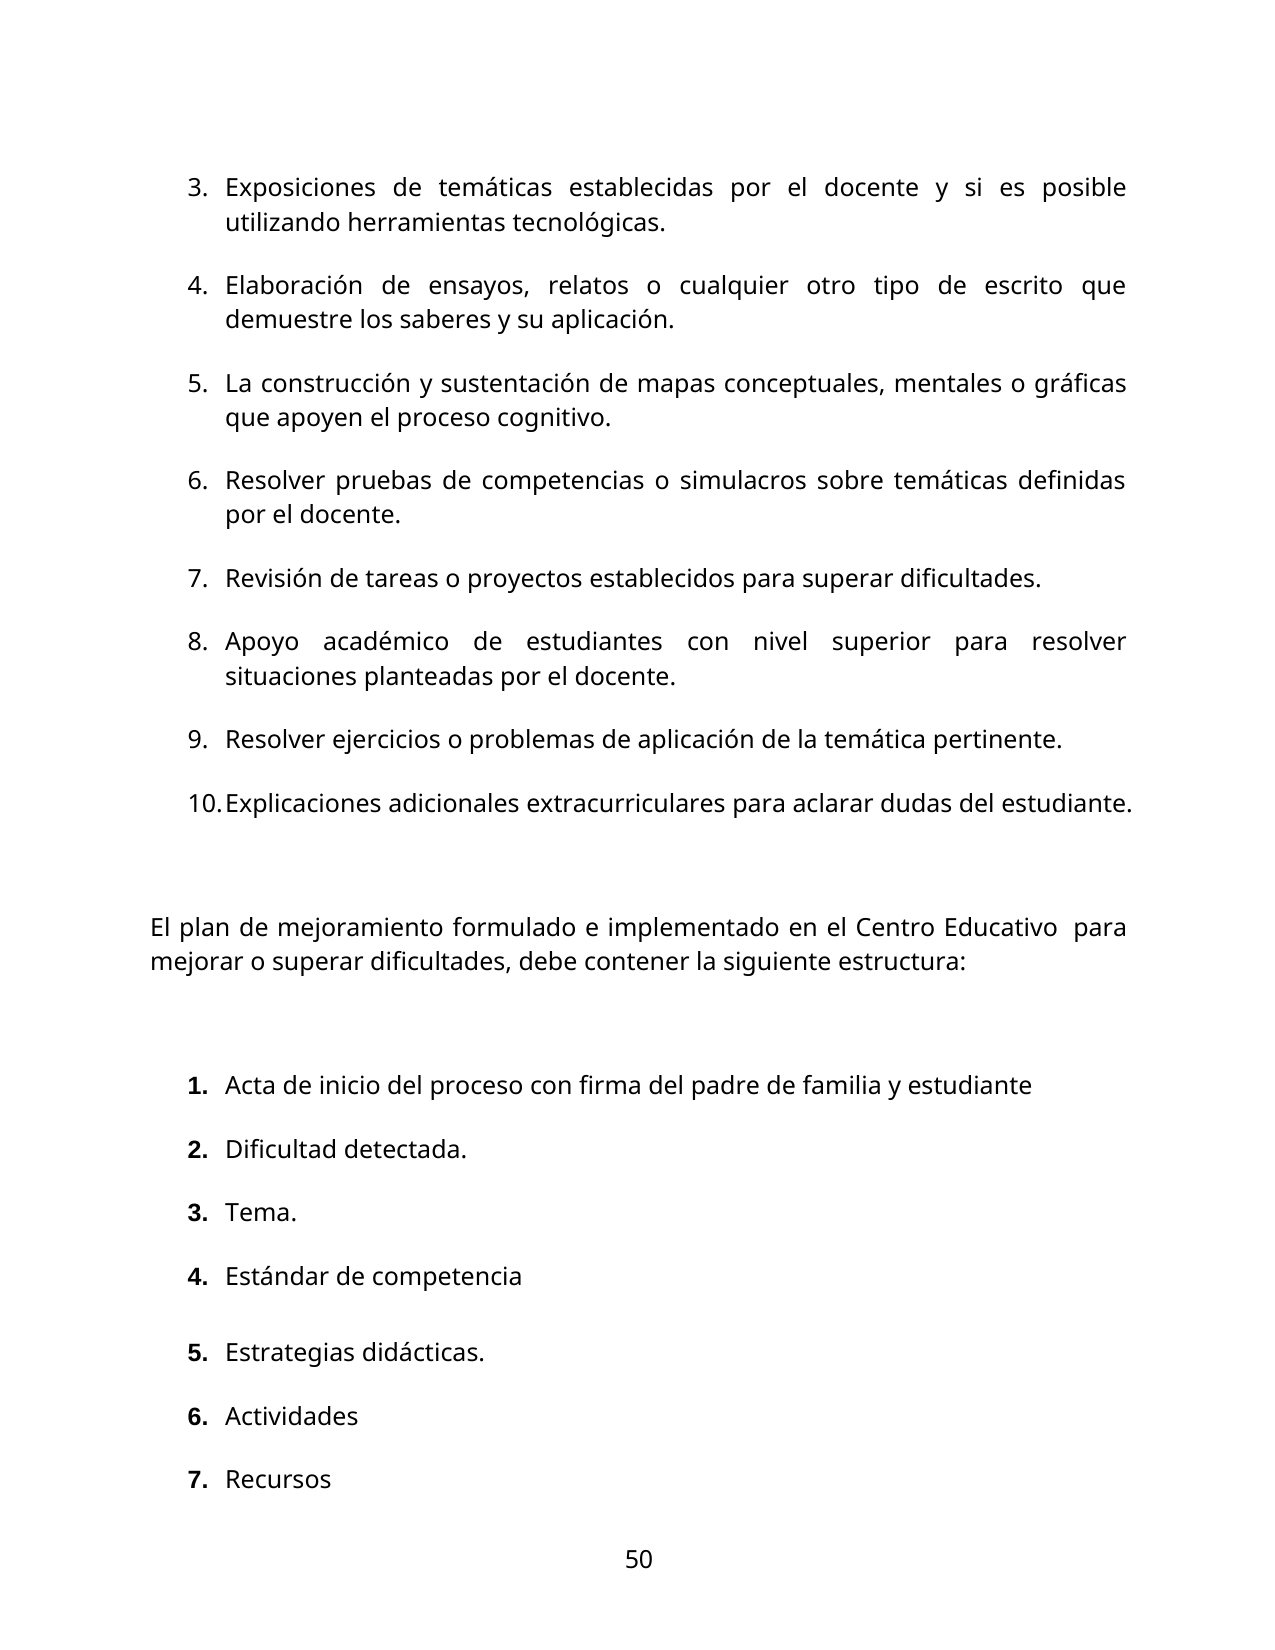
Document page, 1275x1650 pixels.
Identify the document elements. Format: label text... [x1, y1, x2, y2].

list Exposiciones de temáticas establecidas por el docente y si es posible utilizando herramientas tecnológicas. [187, 170, 1126, 238]
list Dificultad detectada. [187, 1131, 1258, 1166]
list Estándar de competencia [187, 1258, 1258, 1293]
text El plan de mejoramiento formulado e implementado en el Centro Educativo para mejorar o superar dificultades, debe contener la siguiente estructura: [150, 909, 1127, 978]
list Recursos [187, 1462, 1258, 1496]
list Elaboración de ensayos, relatos o cualquier otro tipo de escrito que demuestre los saberes y su aplicación. [187, 268, 1127, 336]
list Tema. [187, 1195, 1258, 1229]
list Explicaciones adicionales extracurriculares para aclarar dudas del estudiante. [187, 785, 1258, 819]
list Acta de inicio del proceso con firma del padre de familia y estudiante [187, 1068, 1258, 1102]
list Resolver ejercicios o problemas de aplicación de la temática pertinente. [187, 722, 1258, 756]
list Apoyo académico de estudiantes con nivel superior para resolver situaciones planteadas por el docente. [187, 624, 1127, 692]
list Resolver pruebas de competencias o simulacros sobre temáticas definidas por el docente. [187, 463, 1127, 531]
list Actividades [187, 1398, 1258, 1432]
list La construcción y sustentación de mapas conceptuales, mentales o gráficas que apoyen el proceso cognitivo. [187, 365, 1127, 433]
list Estrategias didácticas. [187, 1334, 1258, 1368]
list Revisión de tareas o proyectos establecidos para superar dificultades. [187, 561, 1258, 594]
